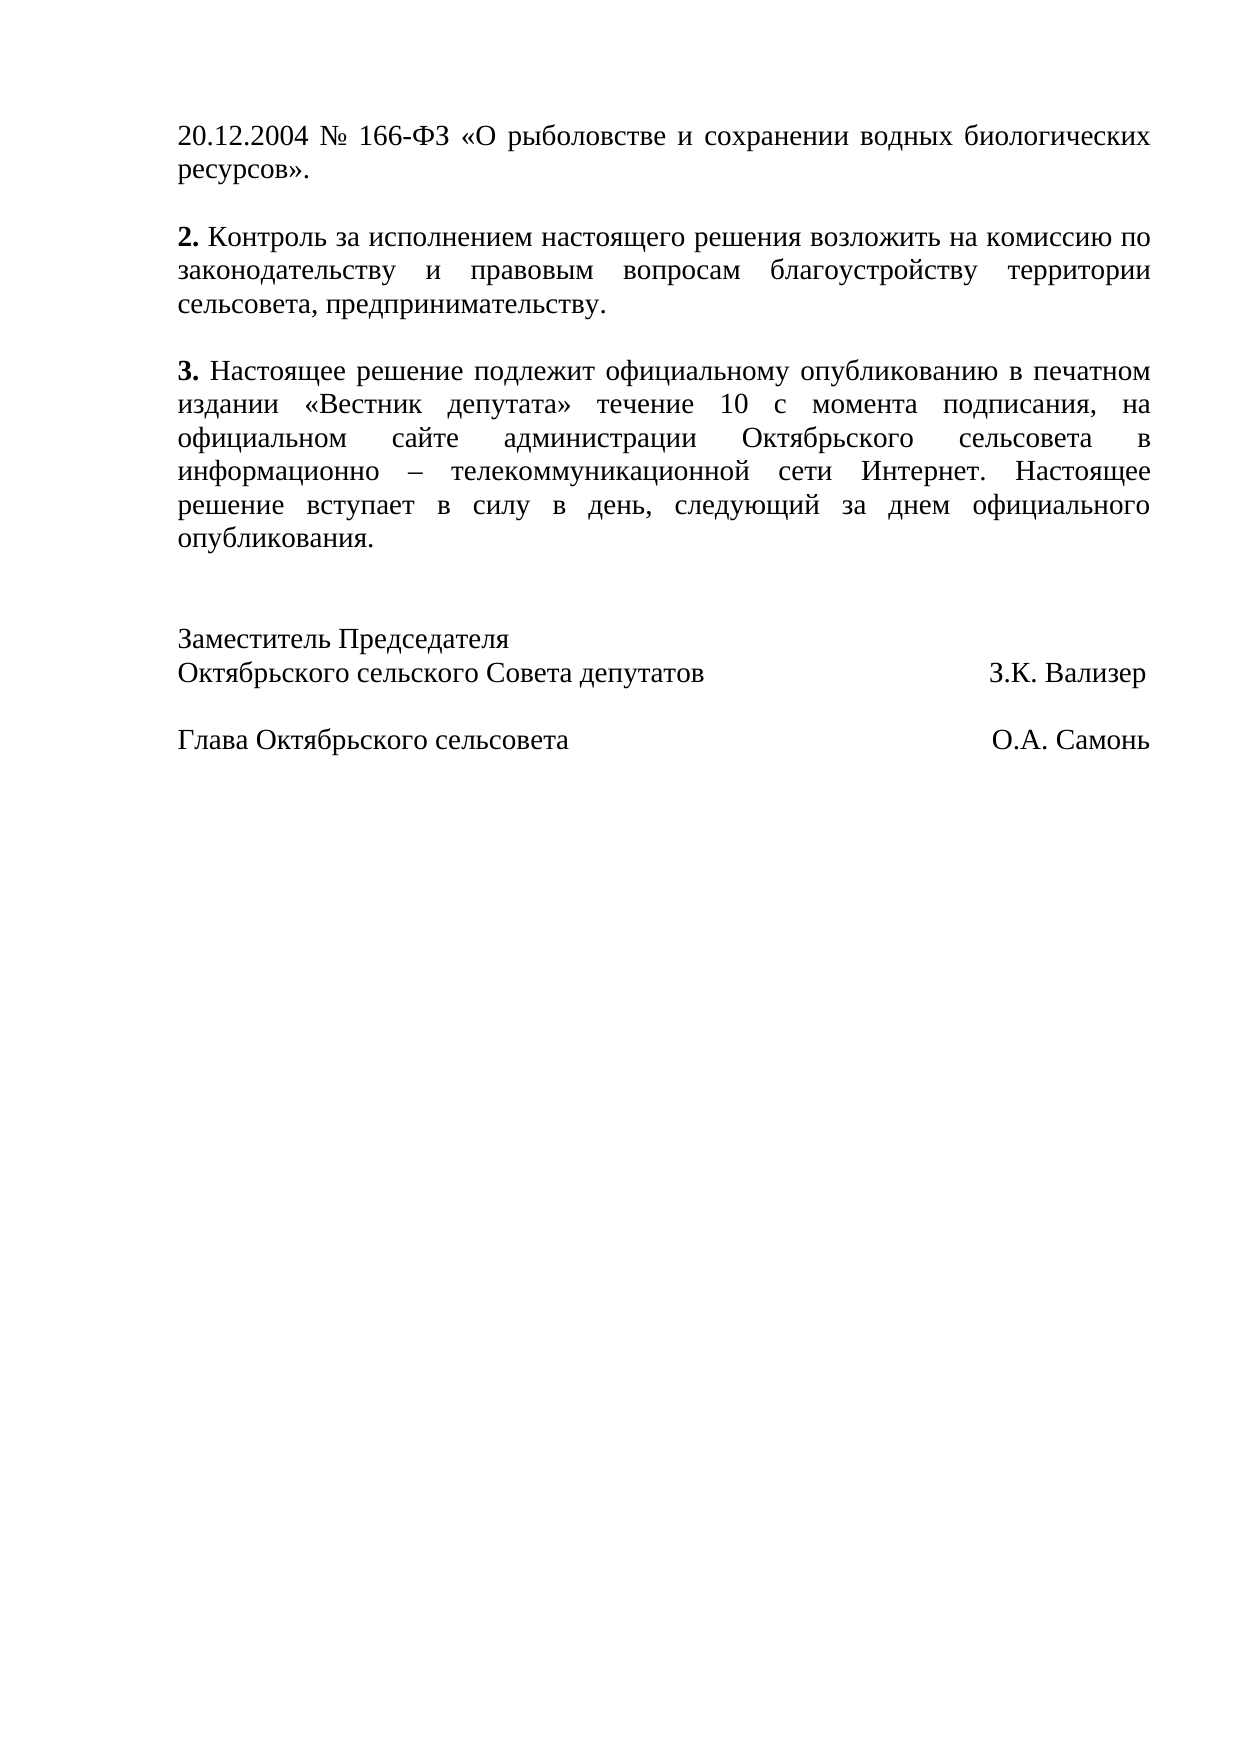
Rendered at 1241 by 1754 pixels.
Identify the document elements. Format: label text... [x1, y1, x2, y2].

text 3. Настоящее решение подлежит официальному опубликованию в печатном издании «Вестник депутата» течение 10 с момента подписания, на официальном сайте администрации Октябрьского сельсовета в информационно – телекоммуникационной сети Интернет. Настоящее решение вступает в силу в день, следующий за днем официального опубликования. [177, 353, 1152, 554]
text 2. Контроль за исполнением настоящего решения возложить на комиссию по законодательству и правовым вопросам благоустройству территории сельсовета, предпринимательству. [177, 219, 1152, 319]
text Октябрьского сельского Совета депутатов З.К. Вализер [177, 655, 1152, 688]
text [177, 118, 1152, 185]
text Заместитель Председателя [177, 621, 1152, 655]
text Глава Октябрьского сельсовета О.А. Самонь [177, 722, 1152, 755]
